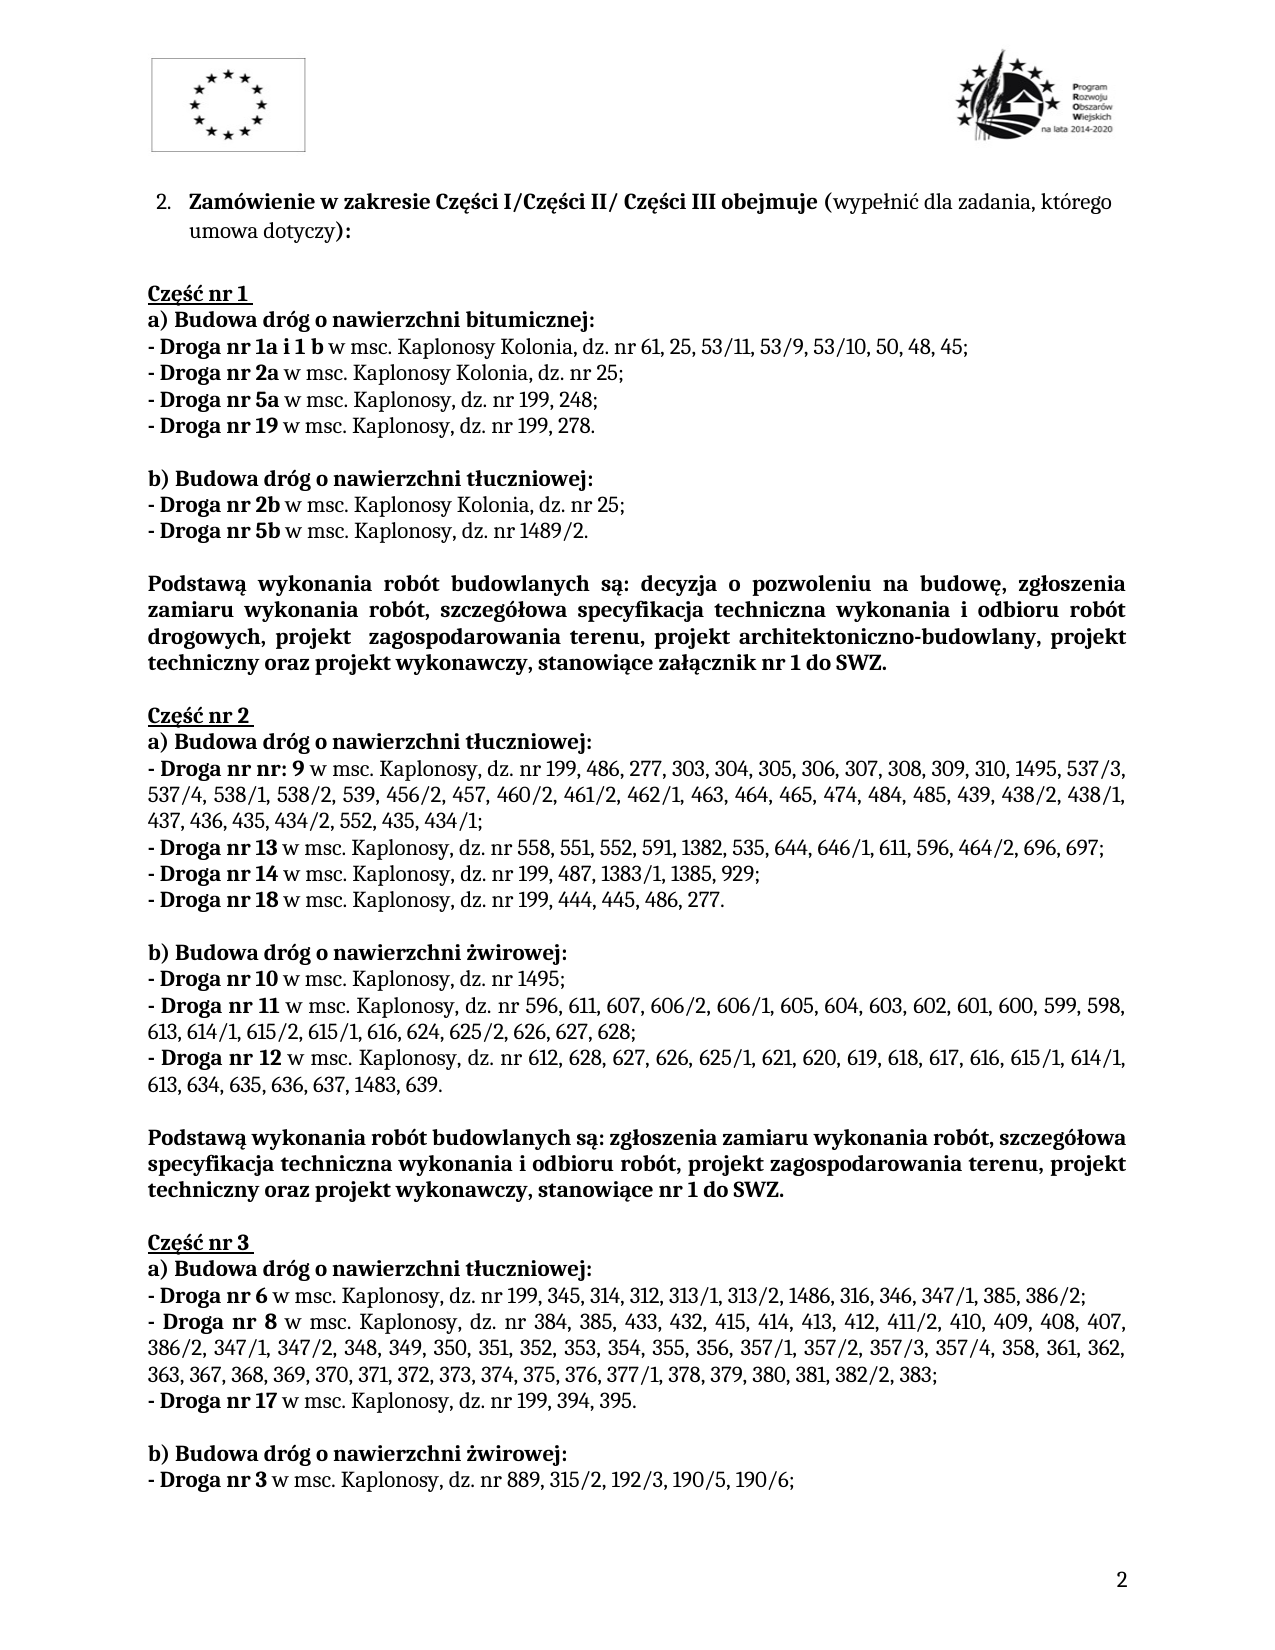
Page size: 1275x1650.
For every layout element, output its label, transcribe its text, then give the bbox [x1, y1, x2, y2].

text - Droga nr 18 w msc. Kaplonosy, dz. nr 199, 444, 445, 486, 277. [148, 887, 1127, 913]
text a) Budowa dróg o nawierzchni tłuczniowej: [148, 1256, 1127, 1282]
text - Droga nr 5b w msc. Kaplonosy, dz. nr 1489/2. [148, 518, 1127, 544]
text Część nr 2 [148, 703, 1127, 729]
text Część nr 3 [148, 1230, 1127, 1256]
text - Droga nr 1a i 1 b w msc. Kaplonosy Kolonia, dz. nr 61, 25, 53/11, 53/9, 53/10, 50, 48, 45; [148, 334, 1127, 360]
text - Droga nr 5a w msc. Kaplonosy, dz. nr 199, 248; [148, 386, 1127, 413]
text Podstawą wykonania robót budowlanych są: decyzja o pozwoleniu na budowę, zgłoszenia zamiaru wykonania robót, szczegółowa specyfikacja techniczna wykonania i odbioru robót drogowych, projekt zagospodarowania terenu, projekt architektoniczno-budowlany, projekt techniczny oraz projekt wykonawczy, stanowiące załącznik nr 1 do SWZ. [148, 571, 1127, 676]
text - Droga nr 11 w msc. Kaplonosy, dz. nr 596, 611, 607, 606/2, 606/1, 605, 604, 603, 602, 601, 600, 599, 598, 613, 614/1, 615/2, 615/1, 616, 624, 625/2, 626, 627, 628; [148, 992, 1127, 1045]
text - Droga nr 8 w msc. Kaplonosy, dz. nr 384, 385, 433, 432, 415, 414, 413, 412, 411/2, 410, 409, 408, 407, 386/2, 347/1, 347/2, 348, 349, 350, 351, 352, 353, 354, 355, 356, 357/1, 357/2, 357/3, 357/4, 358, 361, 362, 363, 367, 368, 369, 370, 371, 372, 373, 374, 375, 376, 377/1, 378, 379, 380, 381, 382/2, 383; [148, 1309, 1127, 1388]
text - Droga nr 10 w msc. Kaplonosy, dz. nr 1495; [148, 966, 1127, 992]
list Zamówienie w zakresie Części I/Części II/ Części III obejmuje (wypełnić dla zadania, którego umowa dotyczy): [156, 189, 1112, 244]
text - Droga nr 2a w msc. Kaplonosy Kolonia, dz. nr 25; [148, 360, 1127, 386]
text a) Budowa dróg o nawierzchni tłuczniowej: [148, 729, 1127, 755]
text b) Budowa dróg o nawierzchni tłuczniowej: [148, 465, 1127, 492]
text - Droga nr 2b w msc. Kaplonosy Kolonia, dz. nr 25; [148, 492, 1127, 518]
text - Droga nr 3 w msc. Kaplonosy, dz. nr 889, 315/2, 192/3, 190/5, 190/6; [148, 1467, 1127, 1493]
text - Droga nr 6 w msc. Kaplonosy, dz. nr 199, 345, 314, 312, 313/1, 313/2, 1486, 316, 346, 347/1, 385, 386/2; [148, 1282, 1127, 1309]
text a) Budowa dróg o nawierzchni bitumicznej: [148, 307, 1127, 334]
text - Droga nr 17 w msc. Kaplonosy, dz. nr 199, 394, 395. [148, 1388, 1127, 1414]
text b) Budowa dróg o nawierzchni żwirowej: [148, 1441, 1127, 1467]
text - Droga nr 13 w msc. Kaplonosy, dz. nr 558, 551, 552, 591, 1382, 535, 644, 646/1, 611, 596, 464/2, 696, 697; [148, 834, 1127, 861]
text - Droga nr 14 w msc. Kaplonosy, dz. nr 199, 487, 1383/1, 1385, 929; [148, 861, 1127, 887]
text Podstawą wykonania robót budowlanych są: zgłoszenia zamiaru wykonania robót, szczegółowa specyfikacja techniczna wykonania i odbioru robót, projekt zagospodarowania terenu, projekt techniczny oraz projekt wykonawczy, stanowiące nr 1 do SWZ. [148, 1124, 1127, 1203]
text - Droga nr nr: 9 w msc. Kaplonosy, dz. nr 199, 486, 277, 303, 304, 305, 306, 307, 308, 309, 310, 1495, 537/3, 537/4, 538/1, 538/2, 539, 456/2, 457, 460/2, 461/2, 462/1, 463, 464, 465, 474, 484, 485, 439, 438/2, 438/1, 437, 436, 435, 434/2, 552, 435, 434/1; [148, 755, 1127, 834]
text b) Budowa dróg o nawierzchni żwirowej: [148, 940, 1127, 966]
text - Droga nr 19 w msc. Kaplonosy, dz. nr 199, 278. [148, 413, 1127, 439]
text Część nr 1 [148, 281, 1127, 307]
text - Droga nr 12 w msc. Kaplonosy, dz. nr 612, 628, 627, 626, 625/1, 621, 620, 619, 618, 617, 616, 615/1, 614/1, 613, 634, 635, 636, 637, 1483, 639. [148, 1045, 1127, 1098]
picture [147, 44, 1141, 163]
